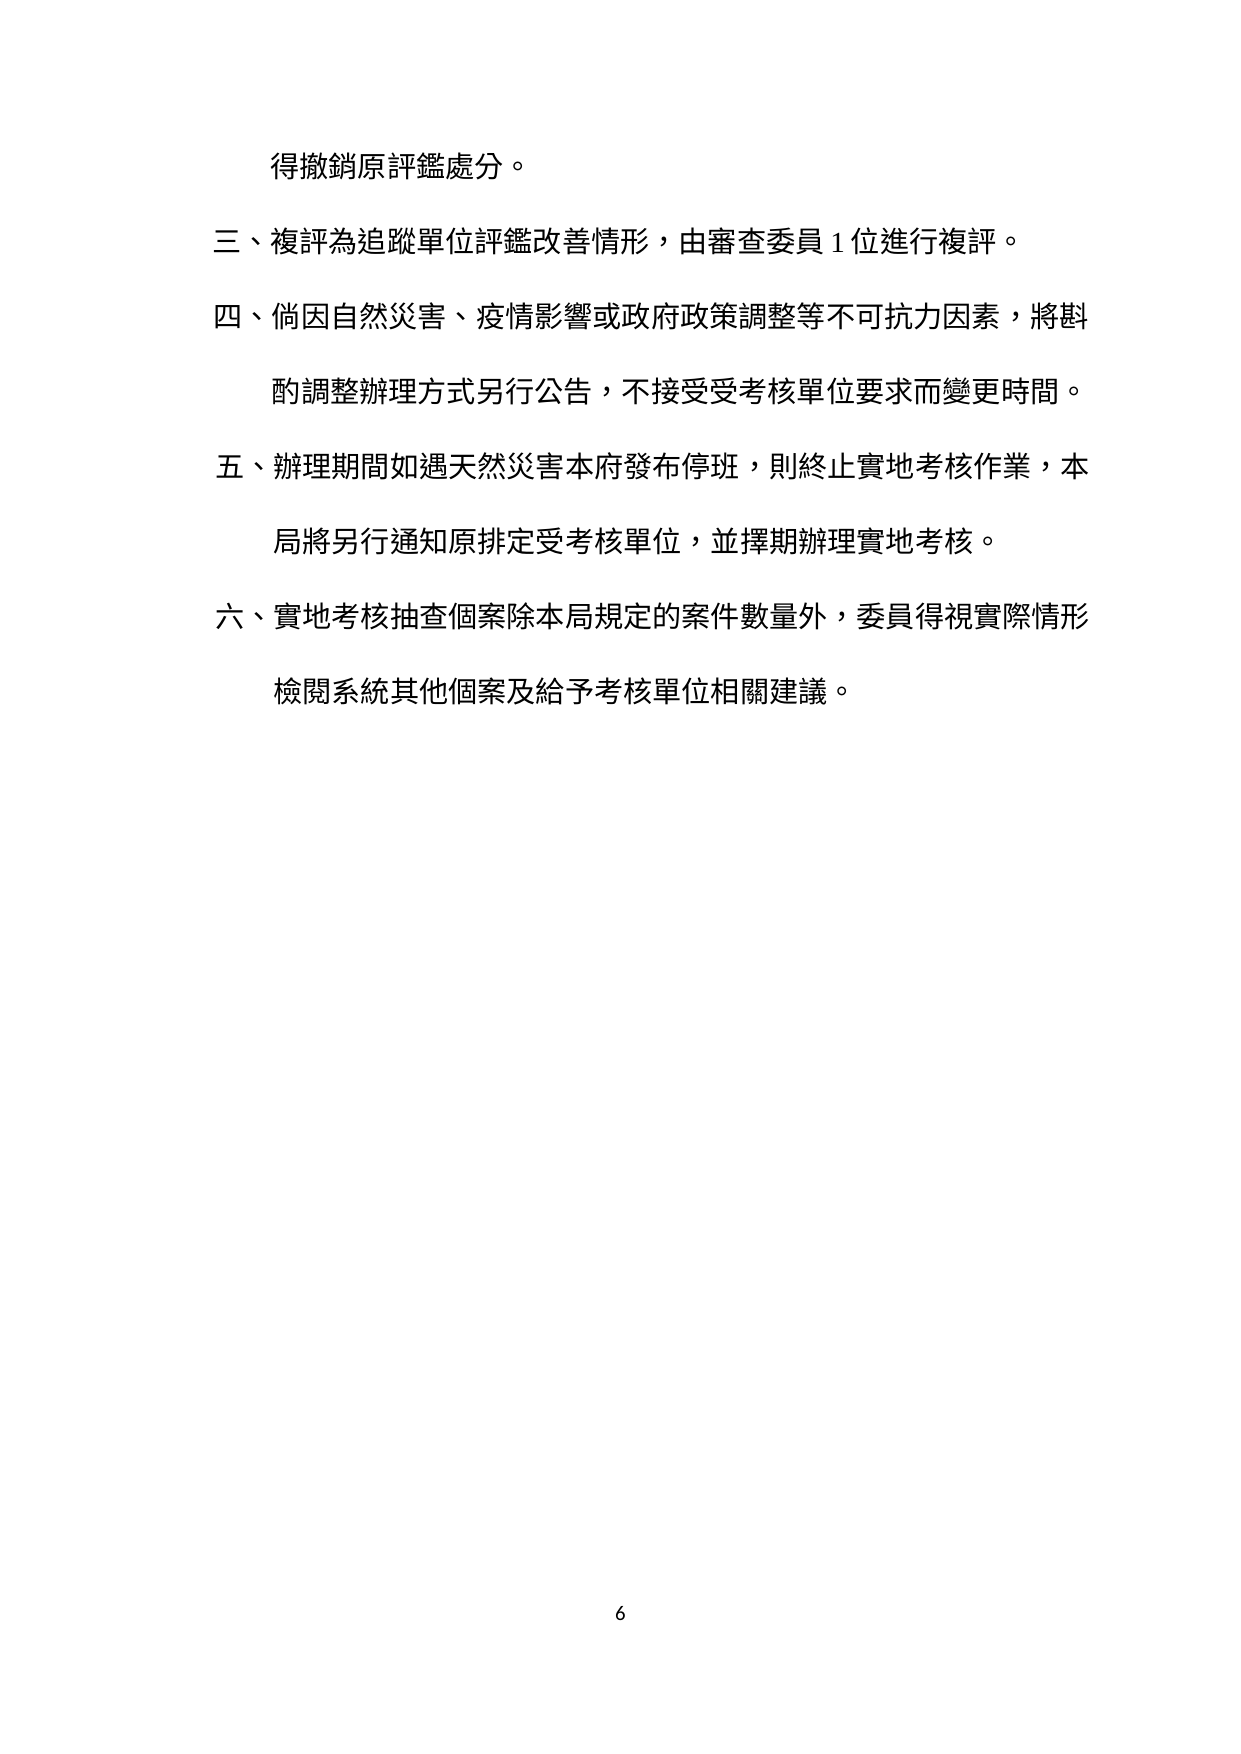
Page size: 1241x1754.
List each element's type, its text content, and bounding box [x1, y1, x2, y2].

list 倘因自然災害、疫情影響或政府政策調整等不可抗力因素，將斟酌調整辦理方式另行公告，不接受受考核單位要求而變更時間。 [213, 278, 1092, 428]
list 辦理期間如遇天然災害本府發布停班，則終止實地考核作業，本局將另行通知原排定受考核單位，並擇期辦理實地考核。 [215, 428, 1092, 578]
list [212, 128, 1092, 203]
list 複評為追蹤單位評鑑改善情形，由審查委員1位進行複評。 [212, 203, 1092, 278]
list 實地考核抽查個案除本局規定的案件數量外，委員得視實際情形檢閱系統其他個案及給予考核單位相關建議。 [215, 578, 1092, 728]
